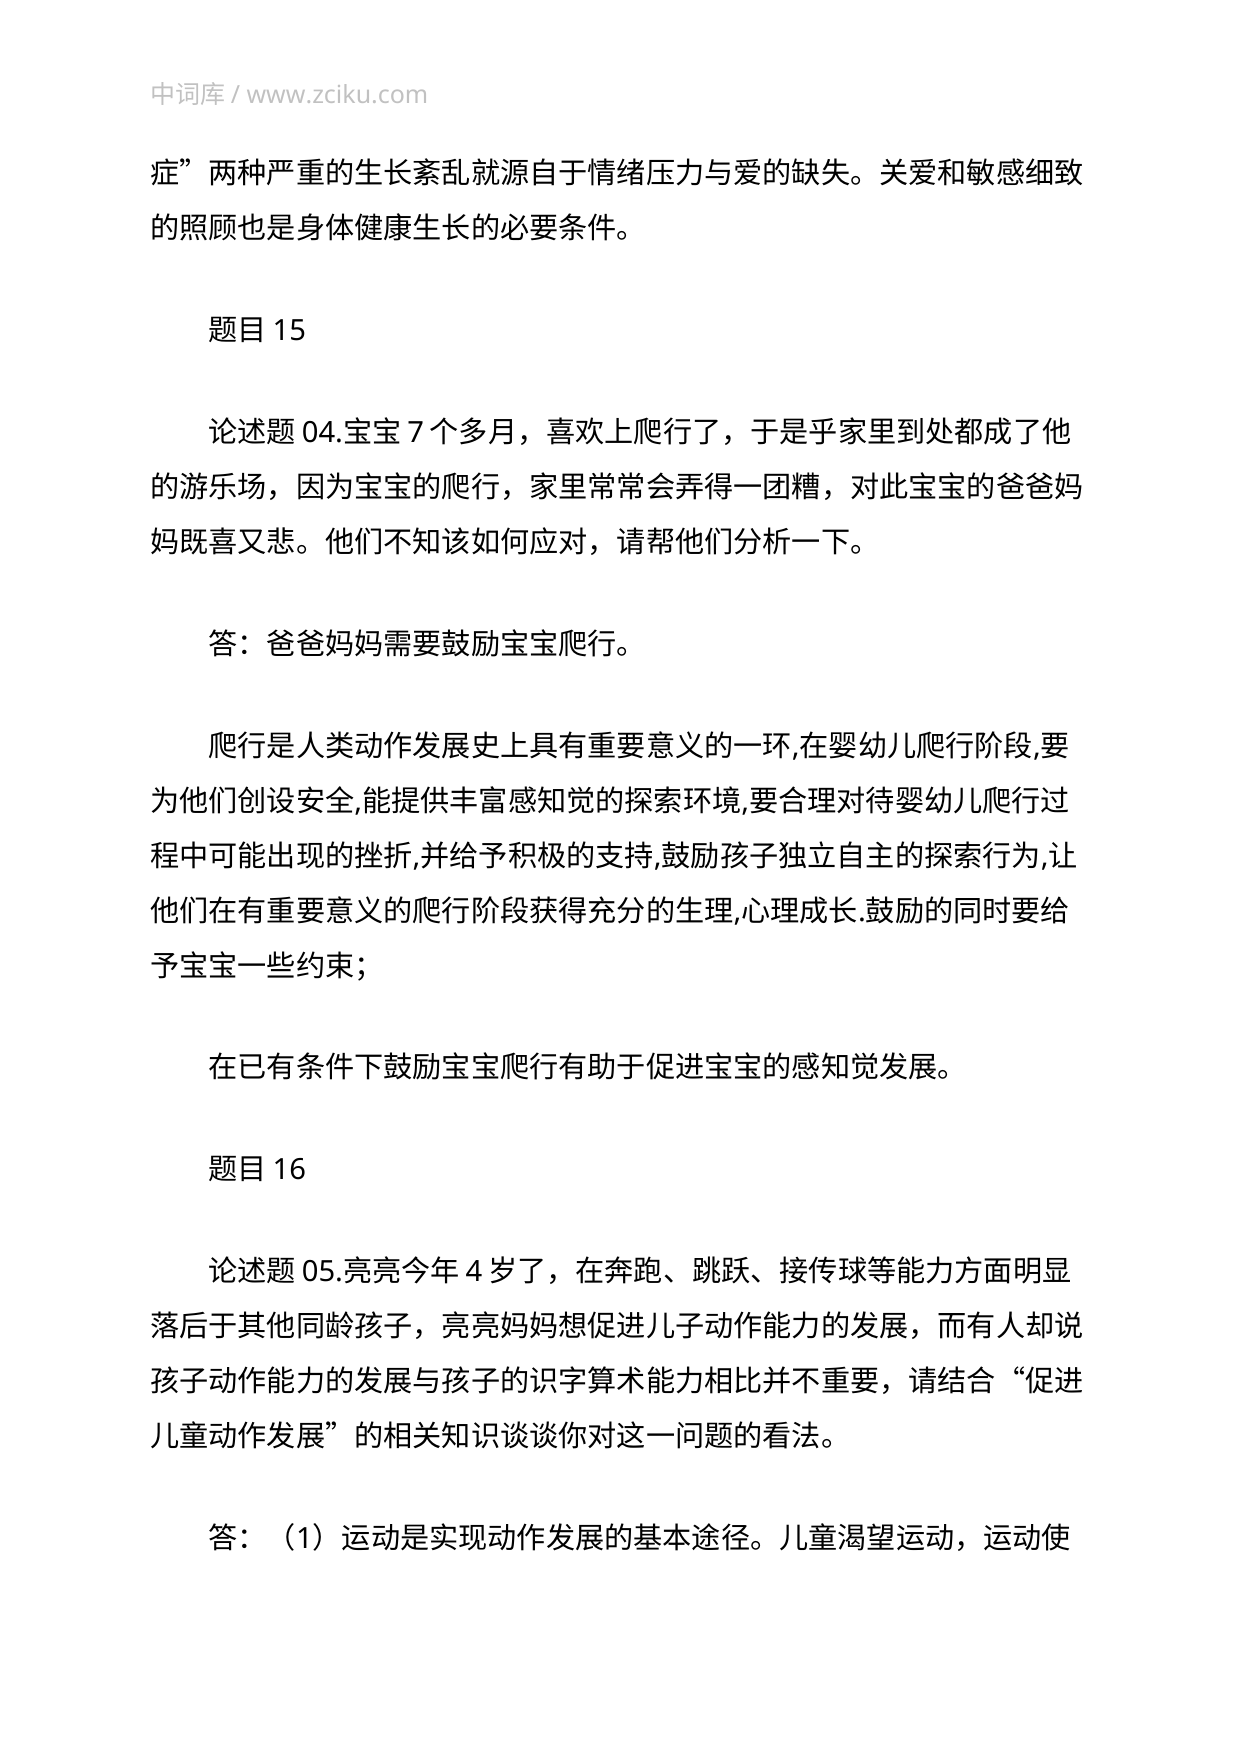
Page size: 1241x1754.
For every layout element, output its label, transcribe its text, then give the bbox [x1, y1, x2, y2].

text 题目15 [150, 307, 1090, 349]
text 爬行是人类动作发展史上具有重要意义的一环,在婴幼儿爬行阶段,要为他们创设安全,能提供丰富感知觉的探索环境,要合理对待婴幼儿爬行过程中可能出现的挫折,并给予积极的支持,鼓励孩子独立自主的探索行为,让他们在有重要意义的爬行阶段获得充分的生理,心理成长.鼓励的同时要给予宝宝一些约束； [150, 722, 1090, 984]
text 在已有条件下鼓励宝宝爬行有助于促进宝宝的感知觉发展。 [150, 1044, 1090, 1086]
text 题目16 [150, 1146, 1090, 1188]
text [150, 1514, 1090, 1557]
text 论述题04.宝宝7个多月，喜欢上爬行了，于是乎家里到处都成了他的游乐场，因为宝宝的爬行，家里常常会弄得一团糟，对此宝宝的爸爸妈妈既喜又悲。他们不知该如何应对，请帮他们分析一下。 [150, 409, 1090, 561]
text 答：爸爸妈妈需要鼓励宝宝爬行。 [150, 620, 1090, 663]
text 论述题05.亮亮今年4岁了，在奔跑、跳跃、接传球等能力方面明显落后于其他同龄孩子，亮亮妈妈想促进儿子动作能力的发展，而有人却说孩子动作能力的发展与孩子的识字算术能力相比并不重要，请结合“促进儿童动作发展”的相关知识谈谈你对这一问题的看法。 [150, 1248, 1090, 1455]
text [150, 150, 1090, 247]
